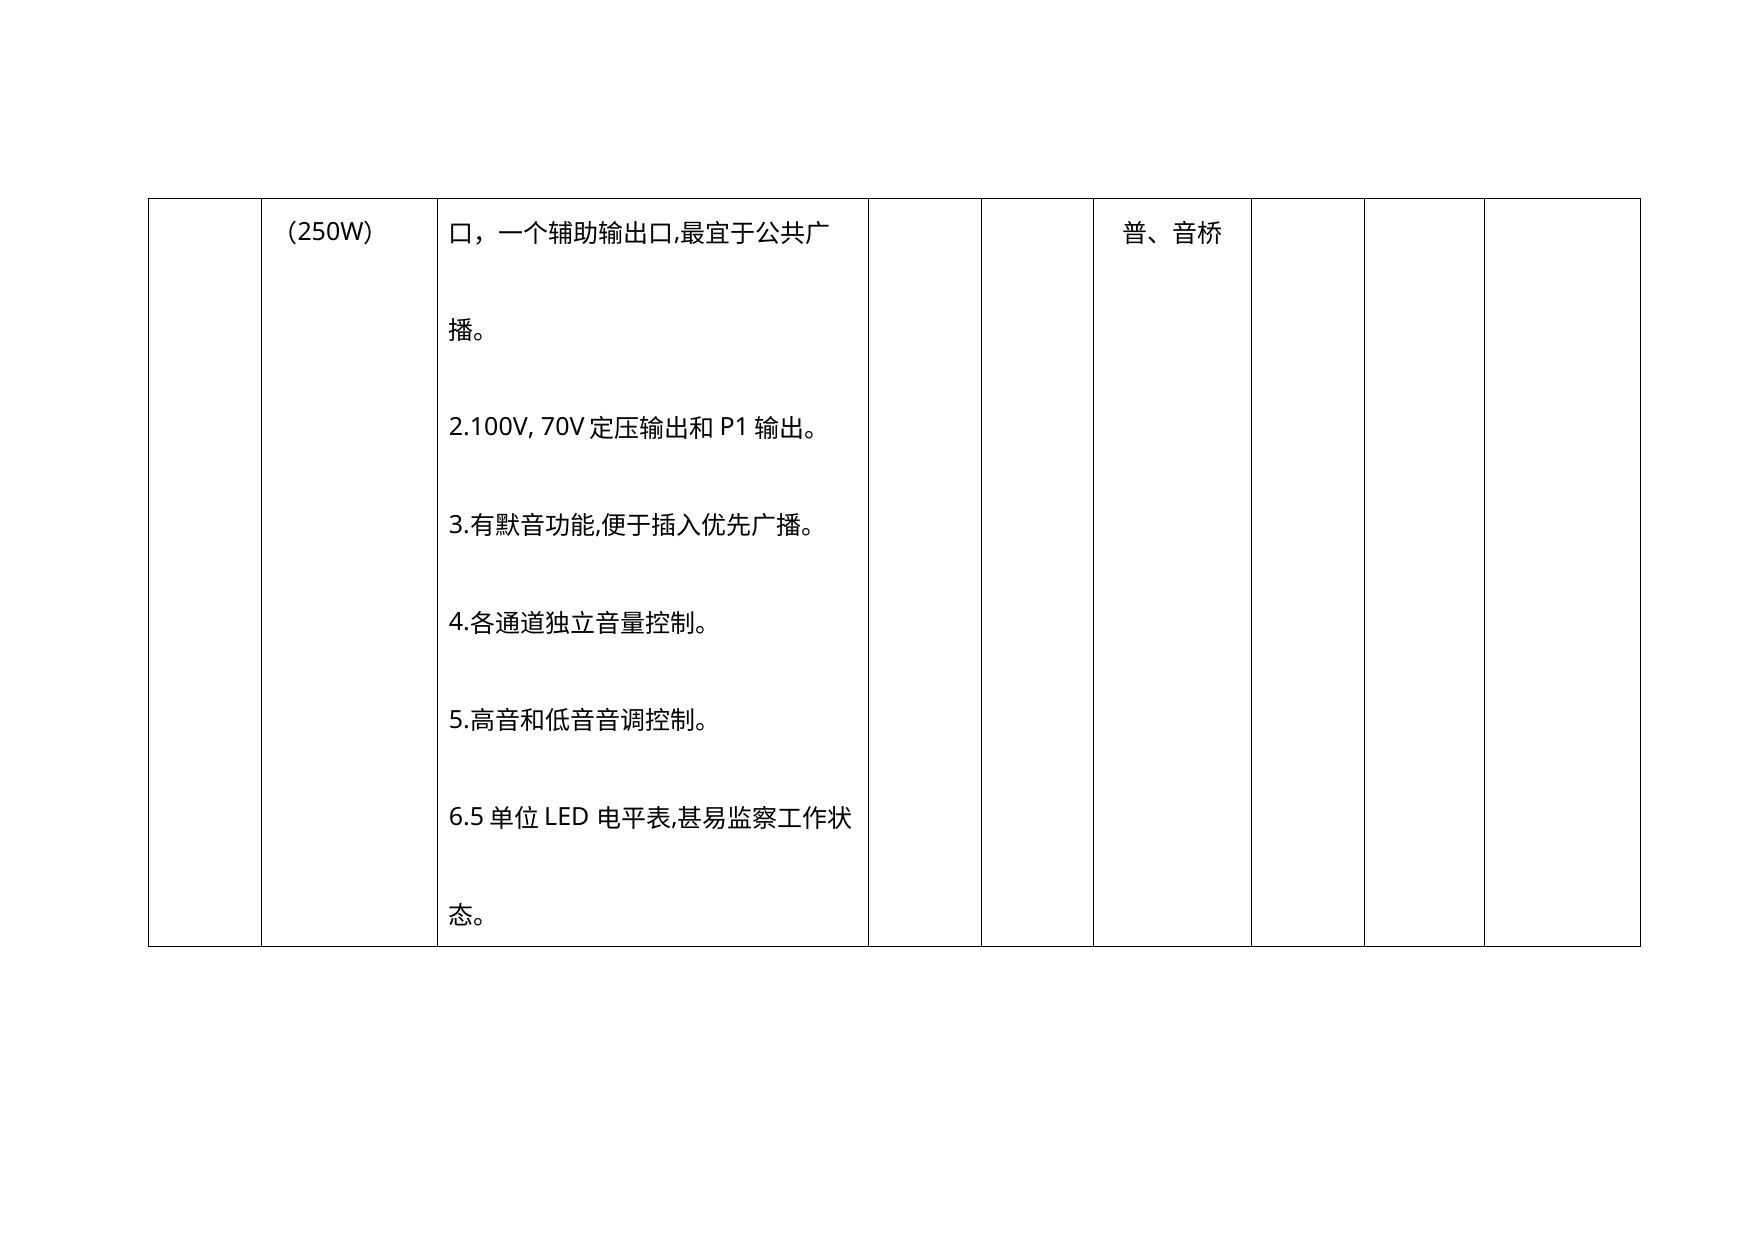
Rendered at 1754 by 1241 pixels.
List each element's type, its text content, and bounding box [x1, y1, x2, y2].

table_cell 2 [982, 199, 1093, 946]
table_cell [1365, 199, 1484, 946]
table_cell 5 [149, 199, 261, 946]
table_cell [438, 199, 868, 946]
table_cell ITC、迪士普、音桥 [1094, 199, 1251, 946]
table_cell 功放（250W） [262, 199, 437, 946]
table_cell 台 [869, 199, 981, 946]
table_cell [1252, 199, 1364, 946]
table_cell [1485, 199, 1640, 946]
